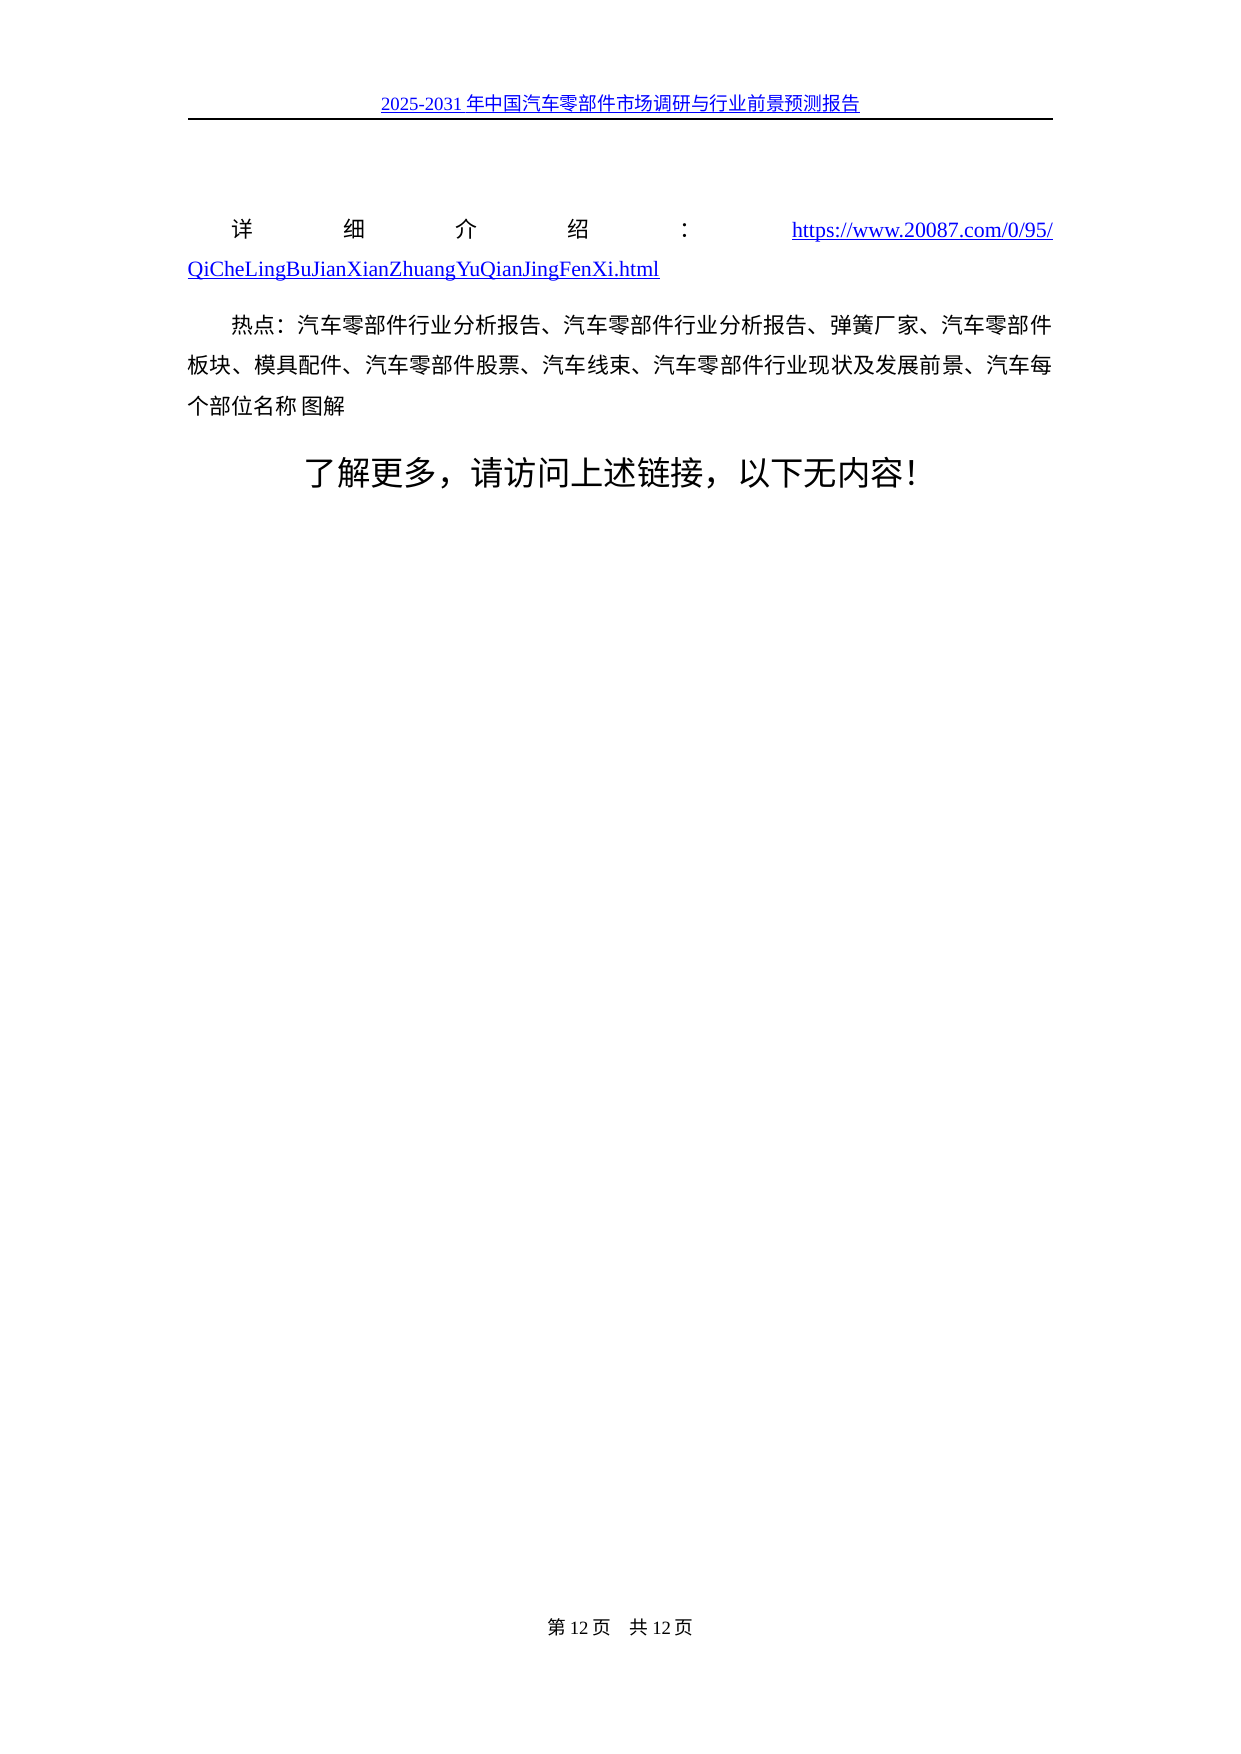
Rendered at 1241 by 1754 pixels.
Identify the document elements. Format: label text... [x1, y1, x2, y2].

text 详细介绍：https://www.20087.com/0/95/QiCheLingBuJianXianZhuangYuQianJingFenXi.html [187, 212, 1053, 285]
text 热点：汽车零部件行业分析报告、汽车零部件行业分析报告、弹簧厂家、汽车零部件板块、模具配件、汽车零部件股票、汽车线束、汽车零部件行业现状及发展前景、汽车每个部位名称 图解 [187, 307, 1053, 421]
title 了解更多，请访问上述链接，以下无内容！ [187, 438, 1053, 503]
